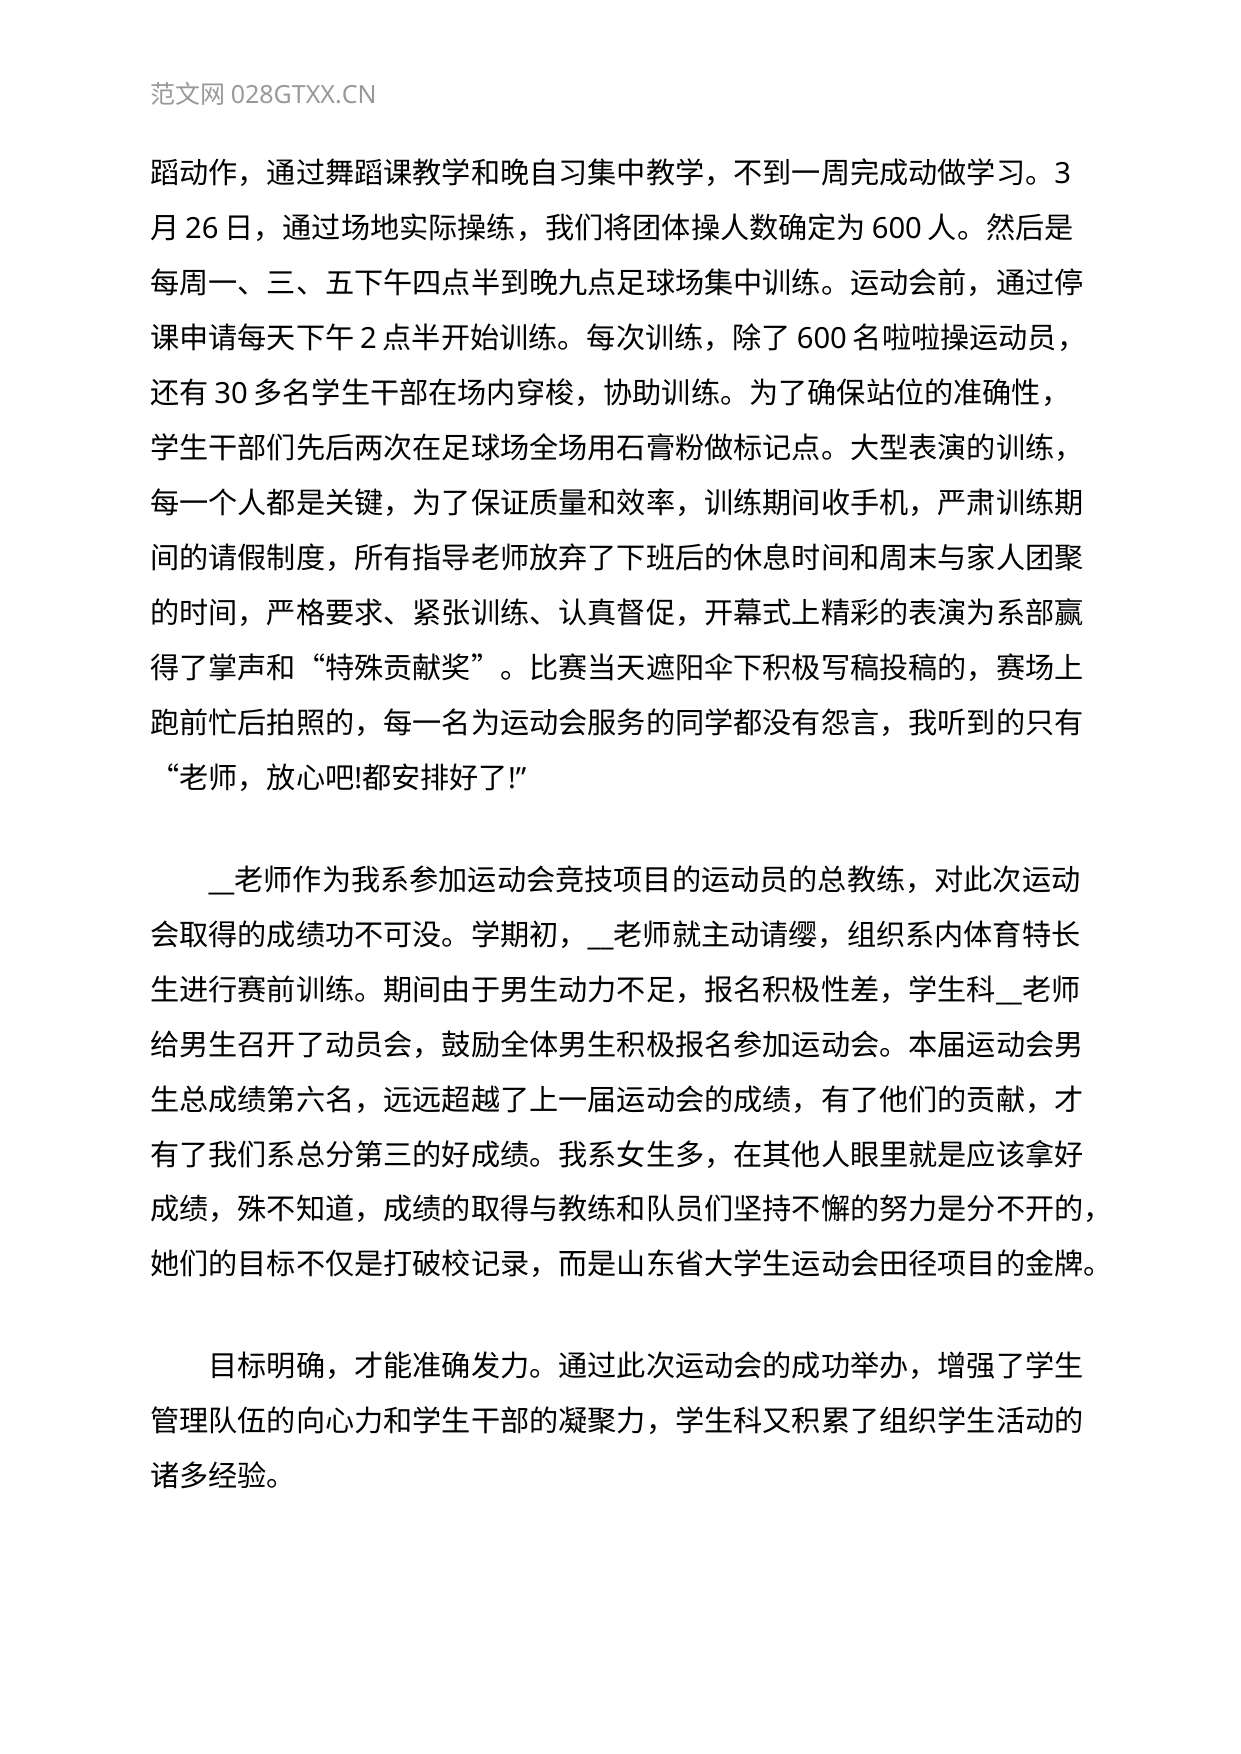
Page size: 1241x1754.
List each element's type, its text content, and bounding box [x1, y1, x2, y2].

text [150, 150, 1090, 797]
text 目标明确，才能准确发力。通过此次运动会的成功举办，增强了学生管理队伍的向心力和学生干部的凝聚力，学生科又积累了组织学生活动的诸多经验。 [150, 1343, 1090, 1495]
text __老师作为我系参加运动会竞技项目的运动员的总教练，对此次运动会取得的成绩功不可没。学期初，__老师就主动请缨，组织系内体育特长生进行赛前训练。期间由于男生动力不足，报名积极性差，学生科__老师给男生召开了动员会，鼓励全体男生积极报名参加运动会。本届运动会男生总成绩第六名，远远超越了上一届运动会的成绩，有了他们的贡献，才有了我们系总分第三的好成绩。我系女生多，在其他人眼里就是应该拿好成绩，殊不知道，成绩的取得与教练和队员们坚持不懈的努力是分不开的，她们的目标不仅是打破校记录，而是山东省大学生运动会田径项目的金牌。 [150, 856, 1090, 1283]
